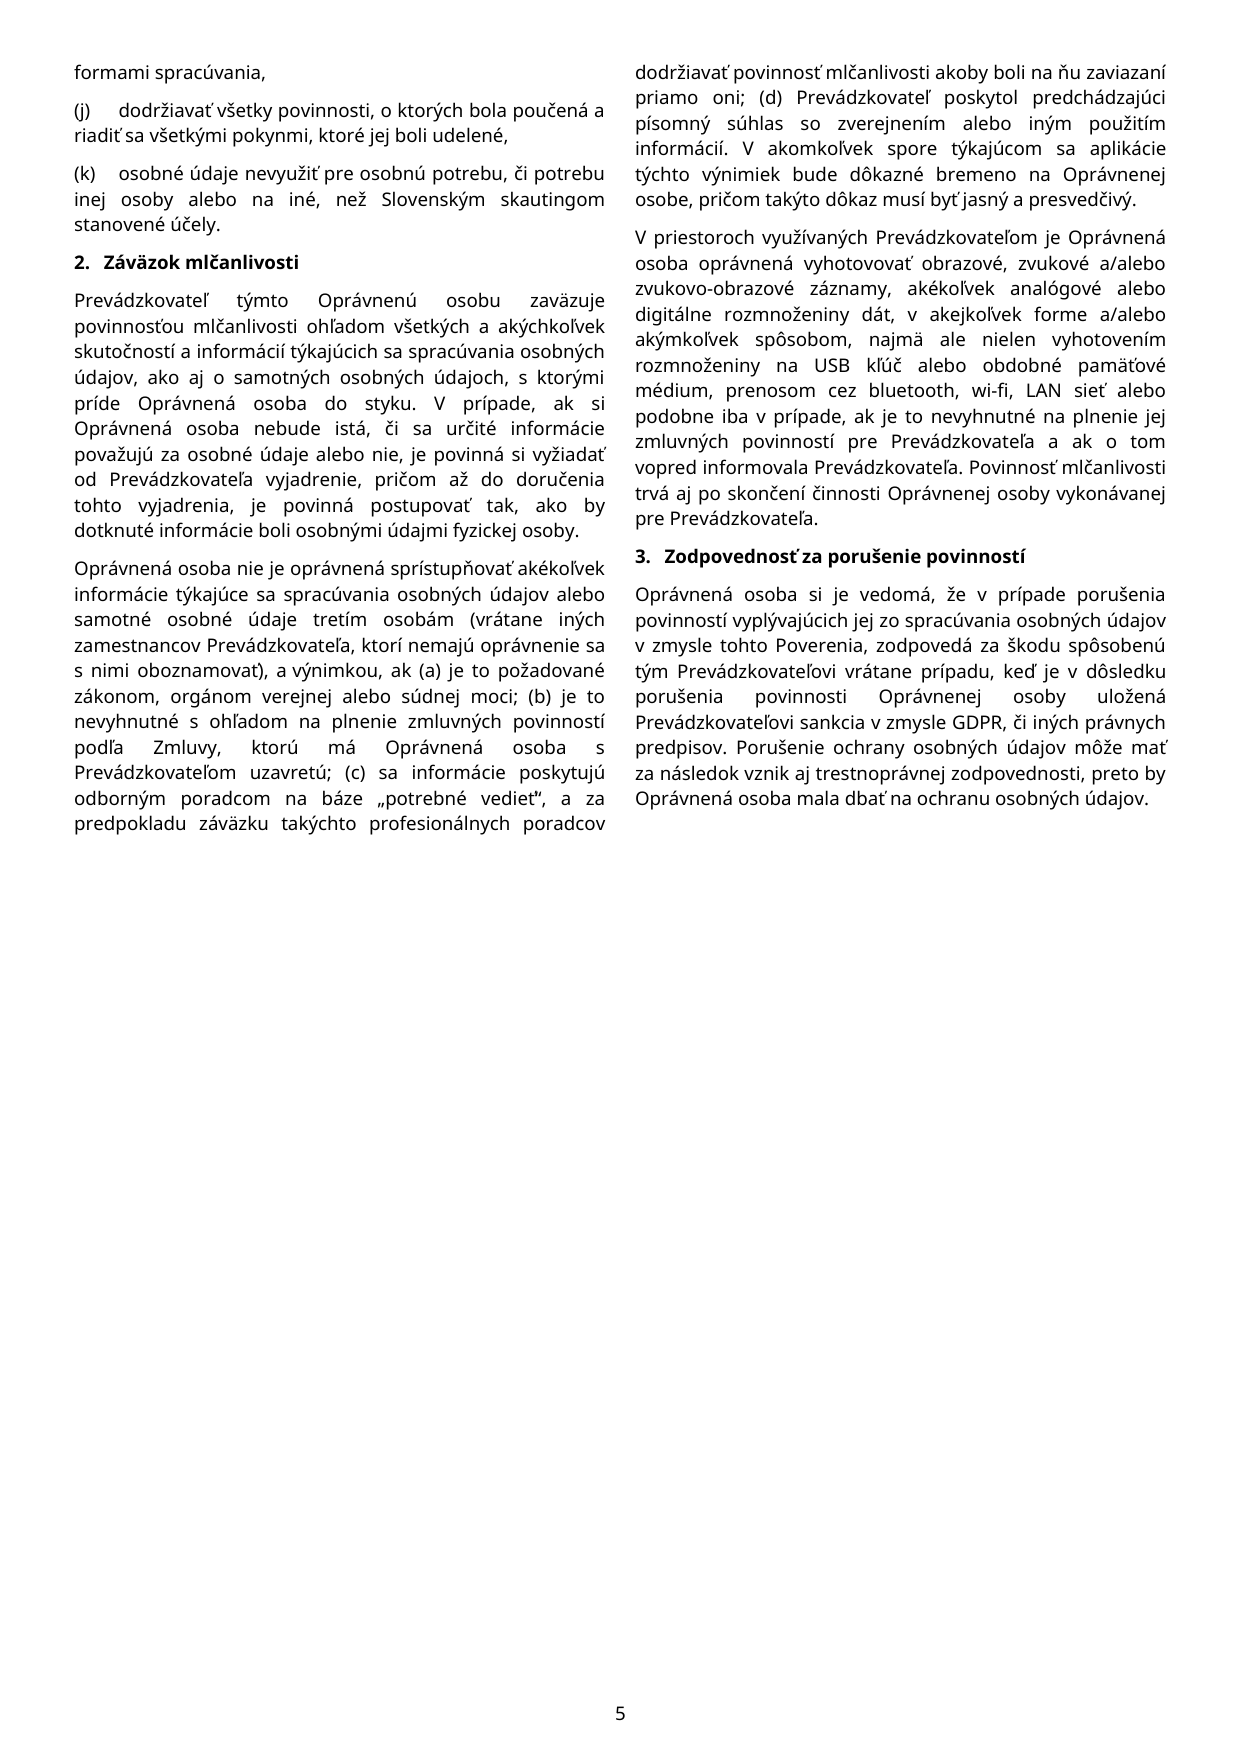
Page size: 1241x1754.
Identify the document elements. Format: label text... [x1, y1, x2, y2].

text Oprávnená osoba si je vedomá, že v prípade porušenia povinností vyplývajúcich jej zo spracúvania osobných údajov v zmysle tohto Poverenia, zodpovedá za škodu spôsobenú tým Prevádzkovateľovi vrátane prípadu, keď je v dôsledku porušenia povinnosti Oprávnenej osoby uložená Prevádzkovateľovi sankcia v zmysle GDPR, či iných právnych predpisov. Porušenie ochrany osobných údajov môže mať za následok vznik aj trestnoprávnej zodpovednosti, preto by Oprávnená osoba mala dbať na ochranu osobných údajov. [635, 581, 1167, 811]
text Prevádzkovateľ týmto Oprávnenú osobu zaväzuje povinnosťou mlčanlivosti ohľadom všetkých a akýchkoľvek skutočností a informácií týkajúcich sa spracúvania osobných údajov, ako aj o samotných osobných údajoch, s ktorými príde Oprávnená osoba do styku. V prípade, ak si Oprávnená osoba nebude istá, či sa určité informácie považujú za osobné údaje alebo nie, je povinná si vyžiadať od Prevádzkovateľa vyjadrenie, pričom až do doručenia tohto vyjadrenia, je povinná postupovať tak, ako by dotknuté informácie boli osobnými údajmi fyzickej osoby. [74, 288, 605, 543]
text (j) dodržiavať všetky povinnosti, o ktorých bola poučená a riadiť sa všetkými pokynmi, ktoré jej boli udelené, [74, 97, 605, 148]
text V priestoroch využívaných Prevádzkovateľom je Oprávnená osoba oprávnená vyhotovovať obrazové, zvukové a/alebo zvukovo-obrazové záznamy, akékoľvek analógové alebo digitálne rozmnoženiny dát, v akejkoľvek forme a/alebo akýmkoľvek spôsobom, najmä ale nielen vyhotovením rozmnoženiny na USB kľúč alebo obdobné pamäťové médium, prenosom cez bluetooth, wi-fi, LAN sieť alebo podobne iba v prípade, ak je to nevyhnutné na plnenie jej zmluvných povinností pre Prevádzkovateľa a ak o tom vopred informovala Prevádzkovateľa. Povinnosť mlčanlivosti trvá aj po skončení činnosti Oprávnenej osoby vykonávanej pre Prevádzkovateľa. [635, 225, 1167, 531]
text 3. Zodpovednosť za porušenie povinností [635, 543, 1167, 569]
text Oprávnená osoba nie je oprávnená sprístupňovať akékoľvek informácie týkajúce sa spracúvania osobných údajov alebo samotné osobné údaje tretím osobám (vrátane iných zamestnancov Prevádzkovateľa, ktorí nemajú oprávnenie sa s nimi oboznamovať), a výnimkou, ak (a) je to požadované zákonom, orgánom verejnej alebo súdnej moci; (b) je to nevyhnutné s ohľadom na plnenie zmluvných povinností podľa Zmluvy, ktorú má Oprávnená osoba s Prevádzkovateľom uzavretú; (c) sa informácie poskytujú odborným poradcom na báze „potrebné vedieť“, a za predpokladu záväzku takýchto profesionálnych poradcov dodržiavať povinnosť mlčanlivosti akoby boli na ňu zaviazaní priamo oni; (d) Prevádzkovateľ poskytol predchádzajúci písomný súhlas so zverejnením alebo iným použitím informácií. V akomkoľvek spore týkajúcom sa aplikácie týchto výnimiek bude dôkazné bremeno na Oprávnenej osobe, pričom takýto dôkaz musí byť jasný a presvedčivý. [74, 555, 605, 836]
text (k) osobné údaje nevyužiť pre osobnú potrebu, či potrebu inej osoby alebo na iné, než Slovenským skautingom stanovené účely. [74, 161, 605, 237]
text Oprávnená osoba nie je oprávnená sprístupňovať akékoľvek informácie týkajúce sa spracúvania osobných údajov alebo samotné osobné údaje tretím osobám (vrátane iných zamestnancov Prevádzkovateľa, ktorí nemajú oprávnenie sa s nimi oboznamovať), a výnimkou, ak (a) je to požadované zákonom, orgánom verejnej alebo súdnej moci; (b) je to nevyhnutné s ohľadom na plnenie zmluvných povinností podľa Zmluvy, ktorú má Oprávnená osoba s Prevádzkovateľom uzavretú; (c) sa informácie poskytujú odborným poradcom na báze „potrebné vedieť“, a za predpokladu záväzku takýchto profesionálnych poradcov dodržiavať povinnosť mlčanlivosti akoby boli na ňu zaviazaní priamo oni; (d) Prevádzkovateľ poskytol predchádzajúci písomný súhlas so zverejnením alebo iným použitím informácií. V akomkoľvek spore týkajúcom sa aplikácie týchto výnimiek bude dôkazné bremeno na Oprávnenej osobe, pričom takýto dôkaz musí byť jasný a presvedčivý. [635, 59, 1167, 212]
text 2. Záväzok mlčanlivosti [74, 250, 605, 275]
